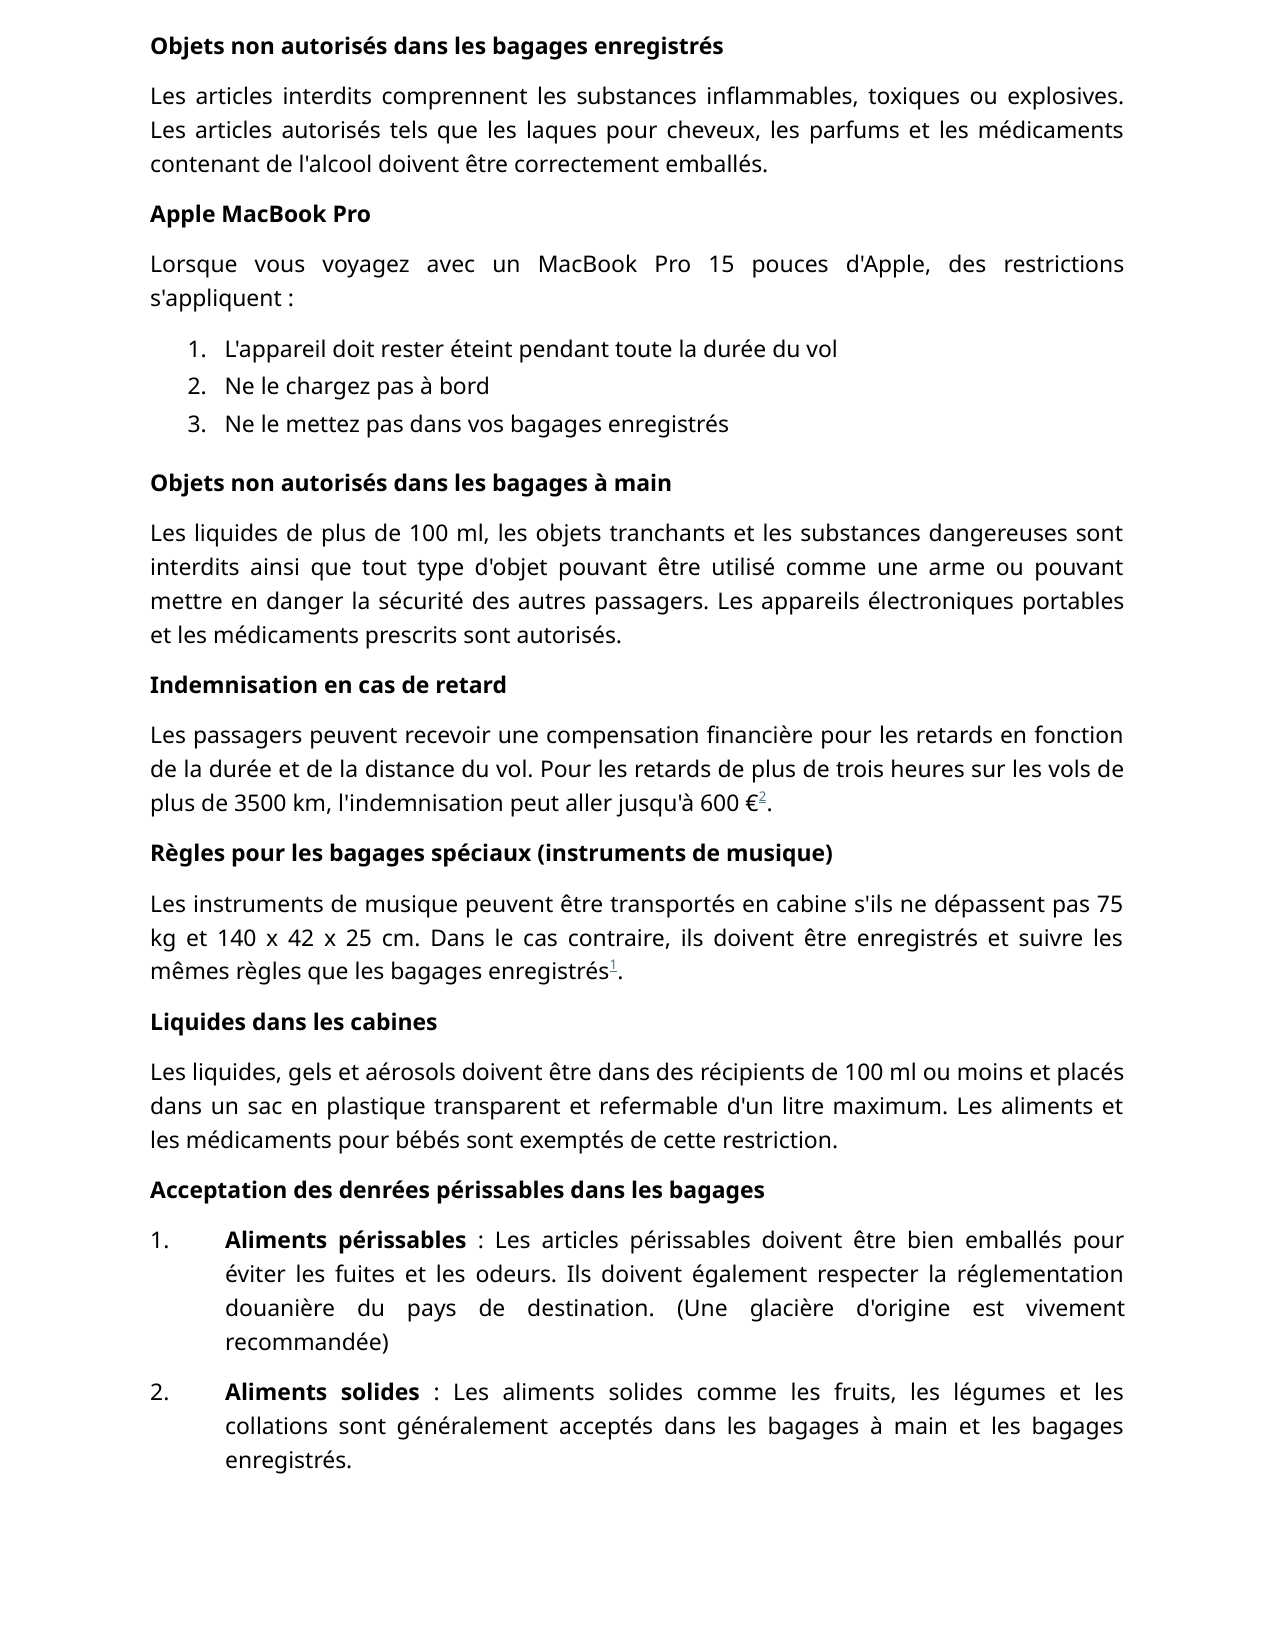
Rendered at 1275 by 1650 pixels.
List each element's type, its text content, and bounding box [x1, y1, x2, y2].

list Ne le mettez pas dans vos bagages enregistrés [187, 407, 1125, 439]
list Aliments périssables : Les articles périssables doivent être bien emballés pour éviter les fuites et les odeurs. Ils doivent également respecter la réglementation douanière du pays de destination. (Une glacière d'origine est vivement recommandée) [150, 1224, 1125, 1357]
text Acceptation des denrées périssables dans les bagages [150, 1174, 1125, 1205]
text Lorsque vous voyagez avec un MacBook Pro 15 pouces d'Apple, des restrictions s'appliquent : [150, 248, 1125, 313]
text Liquides dans les cabines [150, 1006, 1125, 1037]
list L'appareil doit rester éteint pendant toute la durée du vol [187, 332, 1125, 364]
text Les liquides de plus de 100 ml, les objets tranchants et les substances dangereuses sont interdits ainsi que tout type d'objet pouvant être utilisé comme une arme ou pouvant mettre en danger la sécurité des autres passagers. Les appareils électroniques portables et les médicaments prescrits sont autorisés. [150, 517, 1125, 650]
text Objets non autorisés dans les bagages enregistrés [150, 29, 1125, 61]
list Aliments solides : Les aliments solides comme les fruits, les légumes et les collations sont généralement acceptés dans les bagages à main et les bagages enregistrés. [150, 1376, 1125, 1475]
list Ne le chargez pas à bord [187, 370, 1125, 401]
text Les articles interdits comprennent les substances inflammables, toxiques ou explosives. Les articles autorisés tels que les laques pour cheveux, les parfums et les médicaments contenant de l'alcool doivent être correctement emballés. [150, 80, 1125, 179]
text Les instruments de musique peuvent être transportés en cabine s'ils ne dépassent pas 75 kg et 140 x 42 x 25 cm. Dans le cas contraire, ils doivent être enregistrés et suivre les mêmes règles que les bagages enregistrés1. [150, 888, 1125, 986]
text Les passagers peuvent recevoir une compensation financière pour les retards en fonction de la durée et de la distance du vol. Pour les retards de plus de trois heures sur les vols de plus de 3500 km, l'indemnisation peut aller jusqu'à 600 €2. [150, 719, 1125, 818]
text Objets non autorisés dans les bagages à main [150, 467, 1125, 498]
text Règles pour les bagages spéciaux (instruments de musique) [150, 837, 1125, 868]
text Apple MacBook Pro [150, 198, 1125, 229]
text Les liquides, gels et aérosols doivent être dans des récipients de 100 ml ou moins et placés dans un sac en plastique transparent et refermable d'un litre maximum. Les aliments et les médicaments pour bébés sont exemptés de cette restriction. [150, 1056, 1125, 1155]
text Indemnisation en cas de retard [150, 669, 1125, 700]
